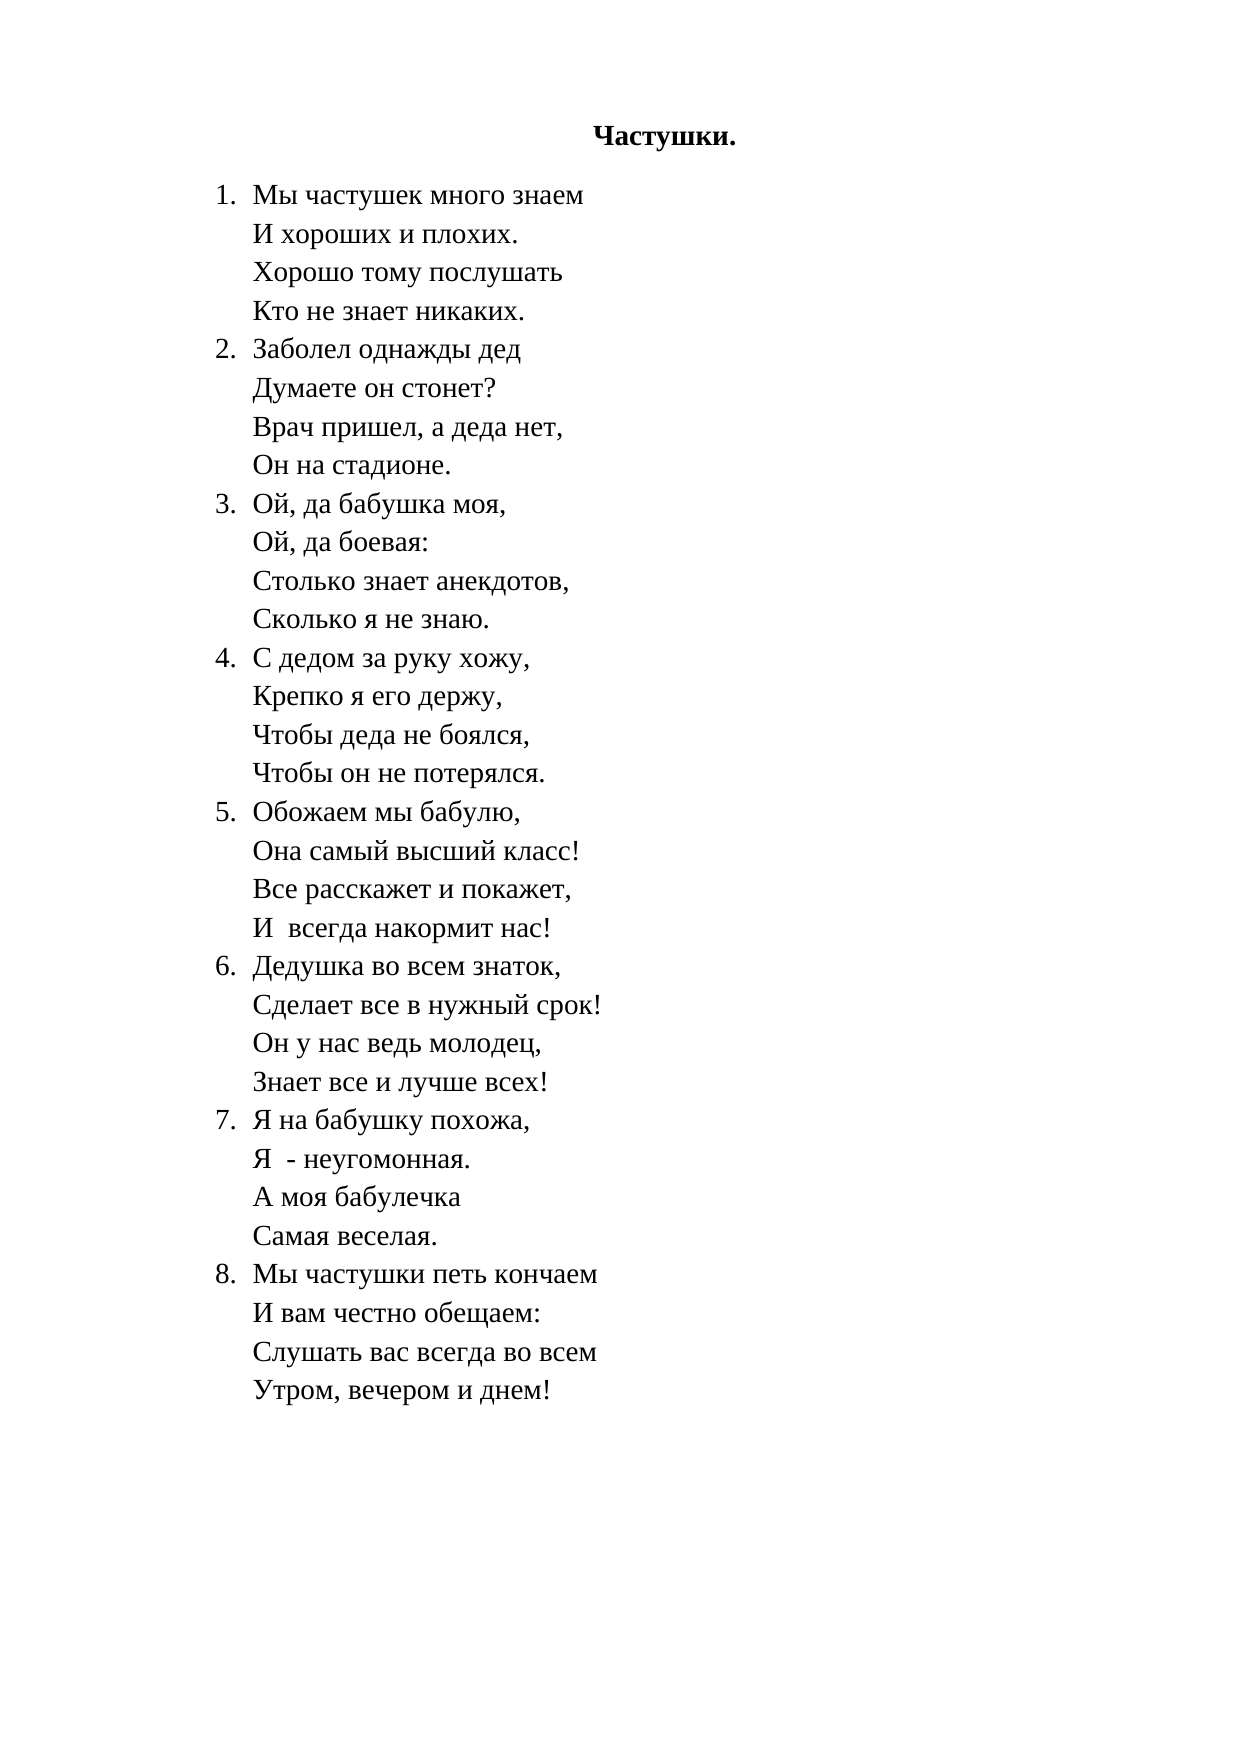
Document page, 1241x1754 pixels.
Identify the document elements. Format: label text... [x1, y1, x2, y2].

list С дедом за руку хожу, [215, 640, 1152, 673]
list Он у нас ведь молодец, [252, 1025, 1152, 1059]
list Ой, да боевая: [252, 524, 1152, 558]
list Думаете он стонет? [252, 370, 1152, 404]
list Знает все и лучше всех! [252, 1064, 1152, 1097]
list Кто не знает никаких. [252, 293, 1152, 327]
list Она самый высший класс! [252, 833, 1152, 866]
list Крепко я его держу, [252, 678, 1152, 712]
list Чтобы деда не боялся, [252, 717, 1152, 751]
list Дедушка во всем знаток, [215, 948, 1152, 982]
list Все расскажет и покажет, [252, 871, 1152, 905]
list Слушать вас всегда во всем [252, 1334, 1152, 1367]
text Частушки. [177, 118, 1152, 152]
list Заболел однажды дед [215, 332, 1152, 365]
list Я - неугомонная. [252, 1141, 1152, 1174]
list И хороших и плохих. [252, 216, 1152, 249]
list Столько знает анекдотов, [252, 563, 1152, 596]
list И вам честно обещаем: [252, 1295, 1152, 1329]
list И всегда накормит нас! [252, 910, 1152, 943]
list А моя бабулечка [252, 1179, 1152, 1213]
list Сколько я не знаю. [252, 601, 1152, 635]
list Мы частушки петь кончаем [215, 1257, 1152, 1290]
list Самая веселая. [252, 1218, 1152, 1252]
list Врач пришел, а деда нет, [252, 409, 1152, 442]
list Я на бабушку похожа, [215, 1102, 1152, 1136]
list Мы частушек много знаем [215, 177, 1152, 211]
list Обожаем мы бабулю, [215, 794, 1152, 828]
list Утром, вечером и днем! [252, 1372, 1152, 1406]
list Чтобы он не потерялся. [252, 756, 1152, 789]
list Сделает все в нужный срок! [252, 987, 1152, 1020]
list Ой, да бабушка моя, [215, 486, 1152, 519]
list Он на стадионе. [252, 447, 1152, 481]
list Хорошо тому послушать [252, 254, 1152, 288]
